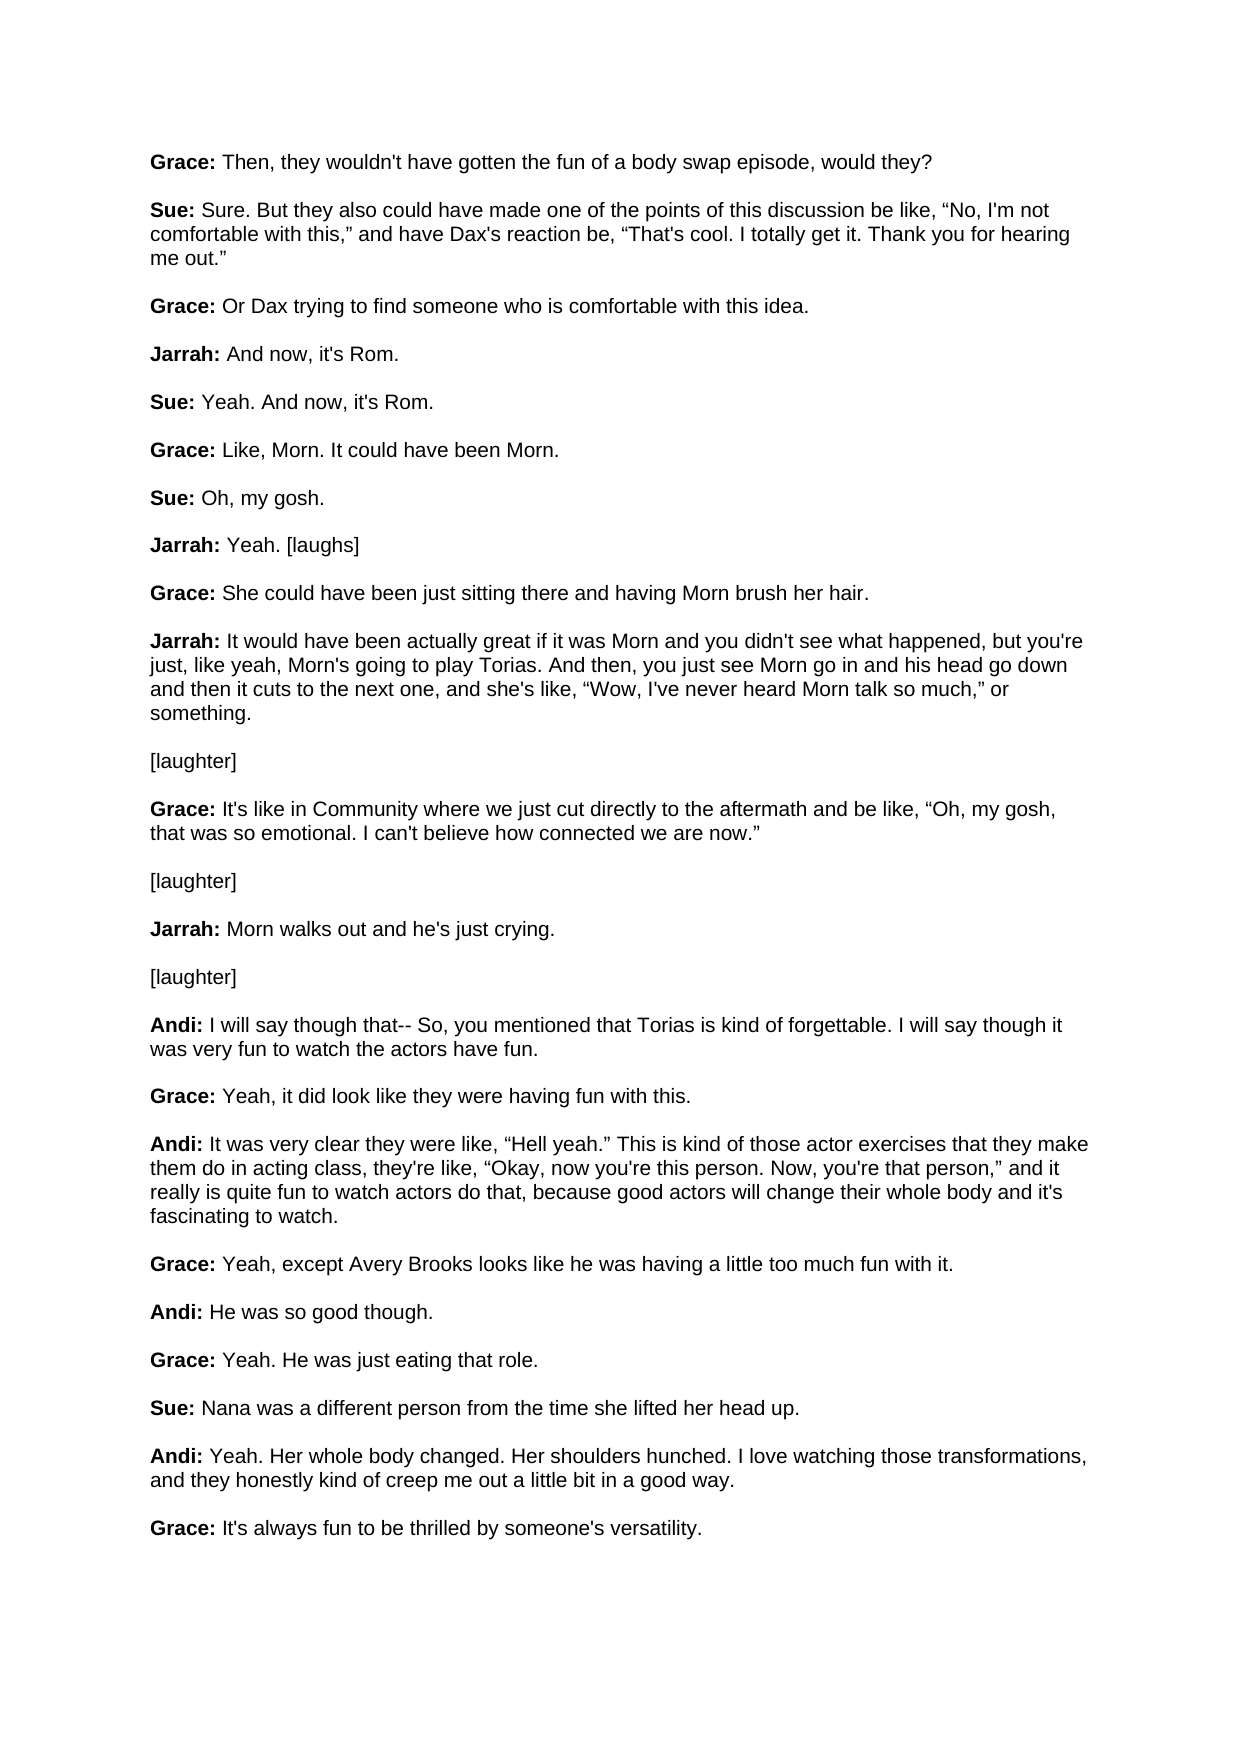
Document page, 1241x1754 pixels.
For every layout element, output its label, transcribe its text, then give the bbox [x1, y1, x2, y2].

text Jarrah: Yeah. [laughs] [150, 533, 1090, 557]
text Andi: Yeah. Her whole body changed. Her shoulders hunched. I love watching those transformations, and they honestly kind of creep me out a little bit in a good way. [150, 1444, 1090, 1492]
text Andi: He was so good though. [150, 1300, 1090, 1324]
text [laughter] [150, 869, 1090, 893]
text Andi: It was very clear they were like, “Hell yeah.” This is kind of those actor exercises that they make them do in acting class, they're like, “Okay, now you're this person. Now, you're that person,” and it really is quite fun to watch actors do that, because good actors will change their whole body and it's fascinating to watch. [150, 1132, 1090, 1228]
text Sue: Sure. But they also could have made one of the points of this discussion be like, “No, I'm not comfortable with this,” and have Dax's reaction be, “That's cool. I totally get it. Thank you for hearing me out.” [150, 198, 1090, 270]
text Grace: Like, Morn. It could have been Morn. [150, 437, 1090, 461]
text Grace: It's always fun to be thrilled by someone's versatility. [150, 1516, 1090, 1539]
text Grace: Yeah, except Avery Brooks looks like he was having a little too much fun with it. [150, 1252, 1090, 1276]
text Sue: Oh, my gosh. [150, 485, 1090, 509]
text Andi: I will say though that-- So, you mentioned that Torias is kind of forgettable. I will say though it was very fun to watch the actors have fun. [150, 1012, 1090, 1060]
text Grace: It's like in Community where we just cut directly to the aftermath and be like, “Oh, my gosh, that was so emotional. I can't believe how connected we are now.” [150, 797, 1090, 845]
text Grace: Yeah. He was just eating that role. [150, 1348, 1090, 1372]
text [laughter] [150, 749, 1090, 773]
text Grace: Or Dax trying to find someone who is comfortable with this idea. [150, 294, 1090, 318]
text Jarrah: And now, it's Rom. [150, 342, 1090, 366]
text Grace: Then, they wouldn't have gotten the fun of a body swap episode, would they? [150, 150, 1090, 174]
text Grace: Yeah, it did look like they were having fun with this. [150, 1084, 1090, 1108]
text Sue: Yeah. And now, it's Rom. [150, 389, 1090, 413]
text Sue: Nana was a different person from the time she lifted her head up. [150, 1396, 1090, 1420]
text Jarrah: It would have been actually great if it was Morn and you didn't see what happened, but you're just, like yeah, Morn's going to play Torias. And then, you just see Morn go in and his head go down and then it cuts to the next one, and she's like, “Wow, I've never heard Morn talk so much,” or something. [150, 629, 1090, 725]
text Jarrah: Morn walks out and he's just crying. [150, 917, 1090, 941]
text Grace: She could have been just sitting there and having Morn brush her hair. [150, 581, 1090, 605]
text [laughter] [150, 964, 1090, 988]
